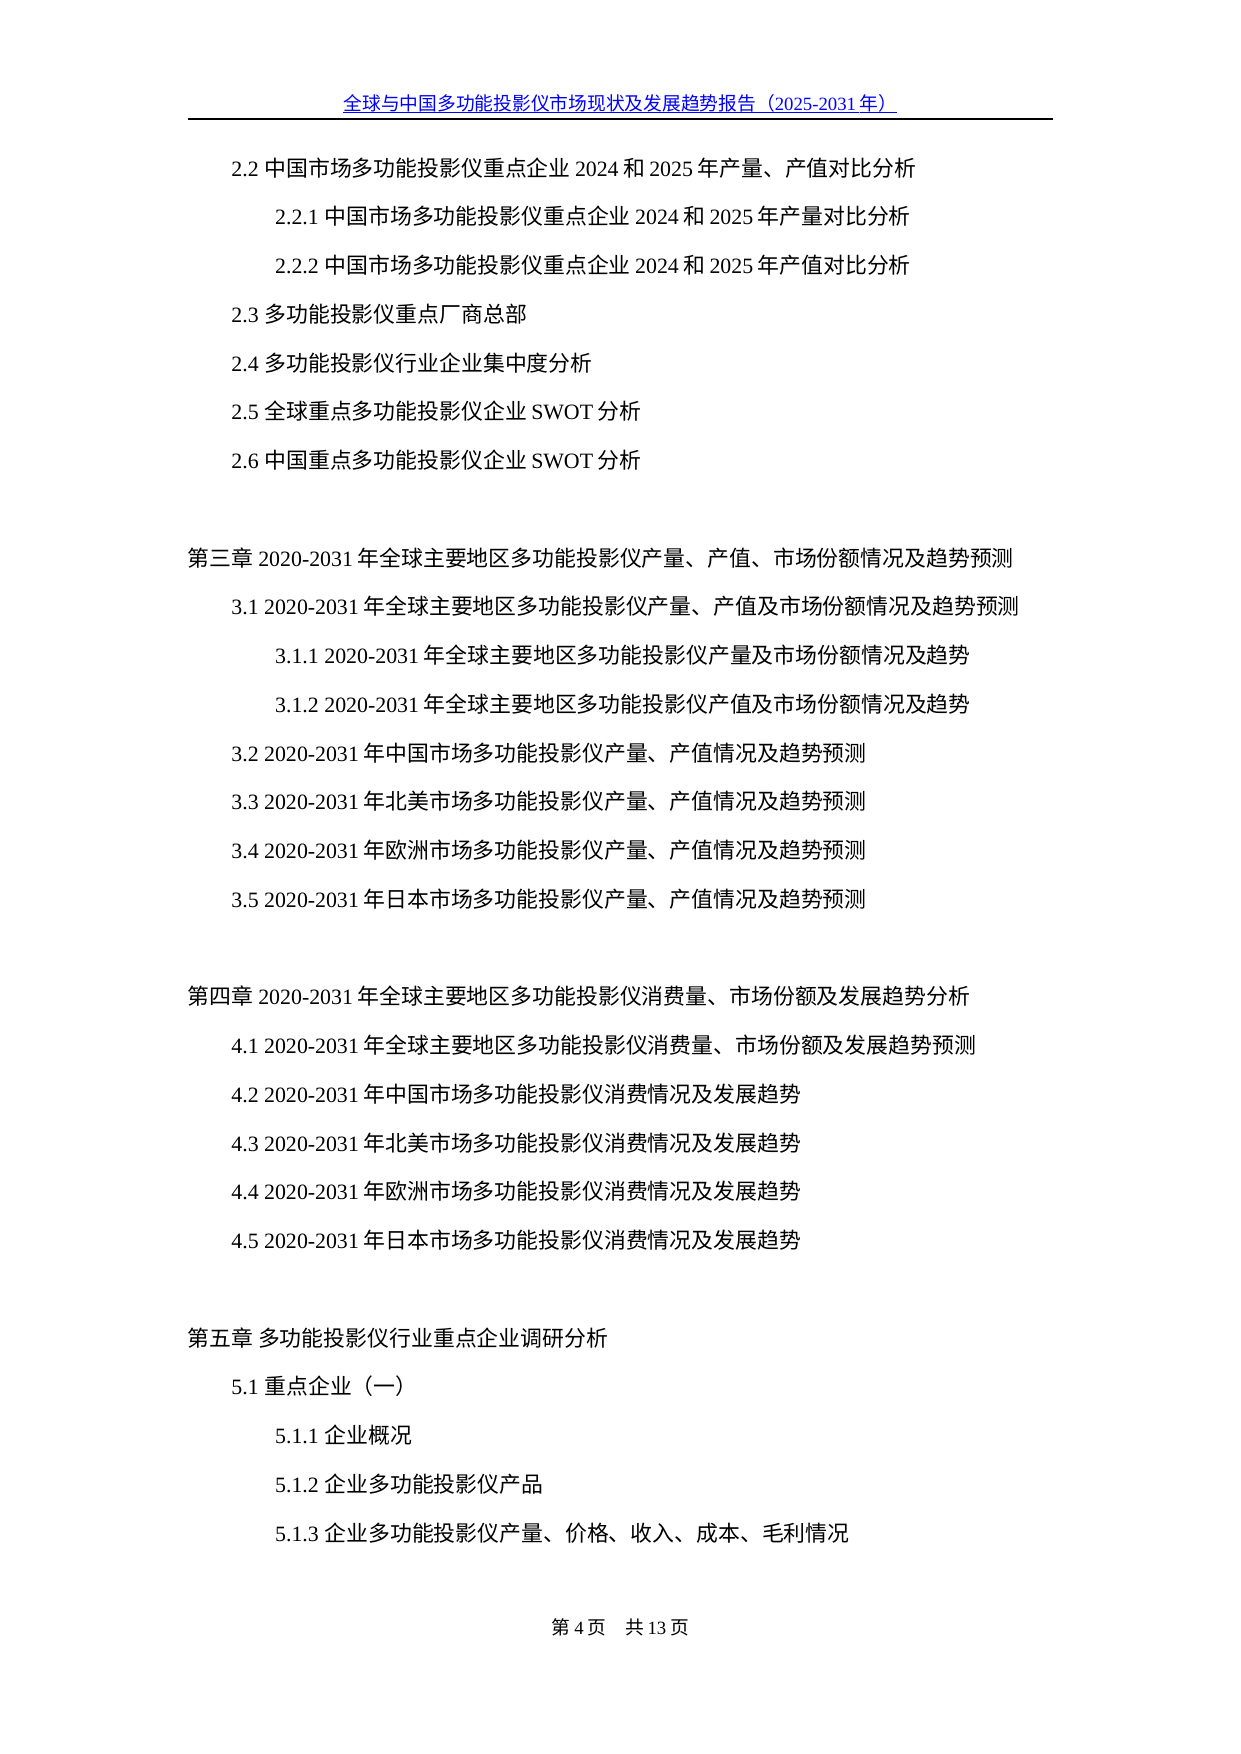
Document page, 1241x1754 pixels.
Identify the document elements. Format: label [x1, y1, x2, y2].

text [187, 150, 1053, 1548]
